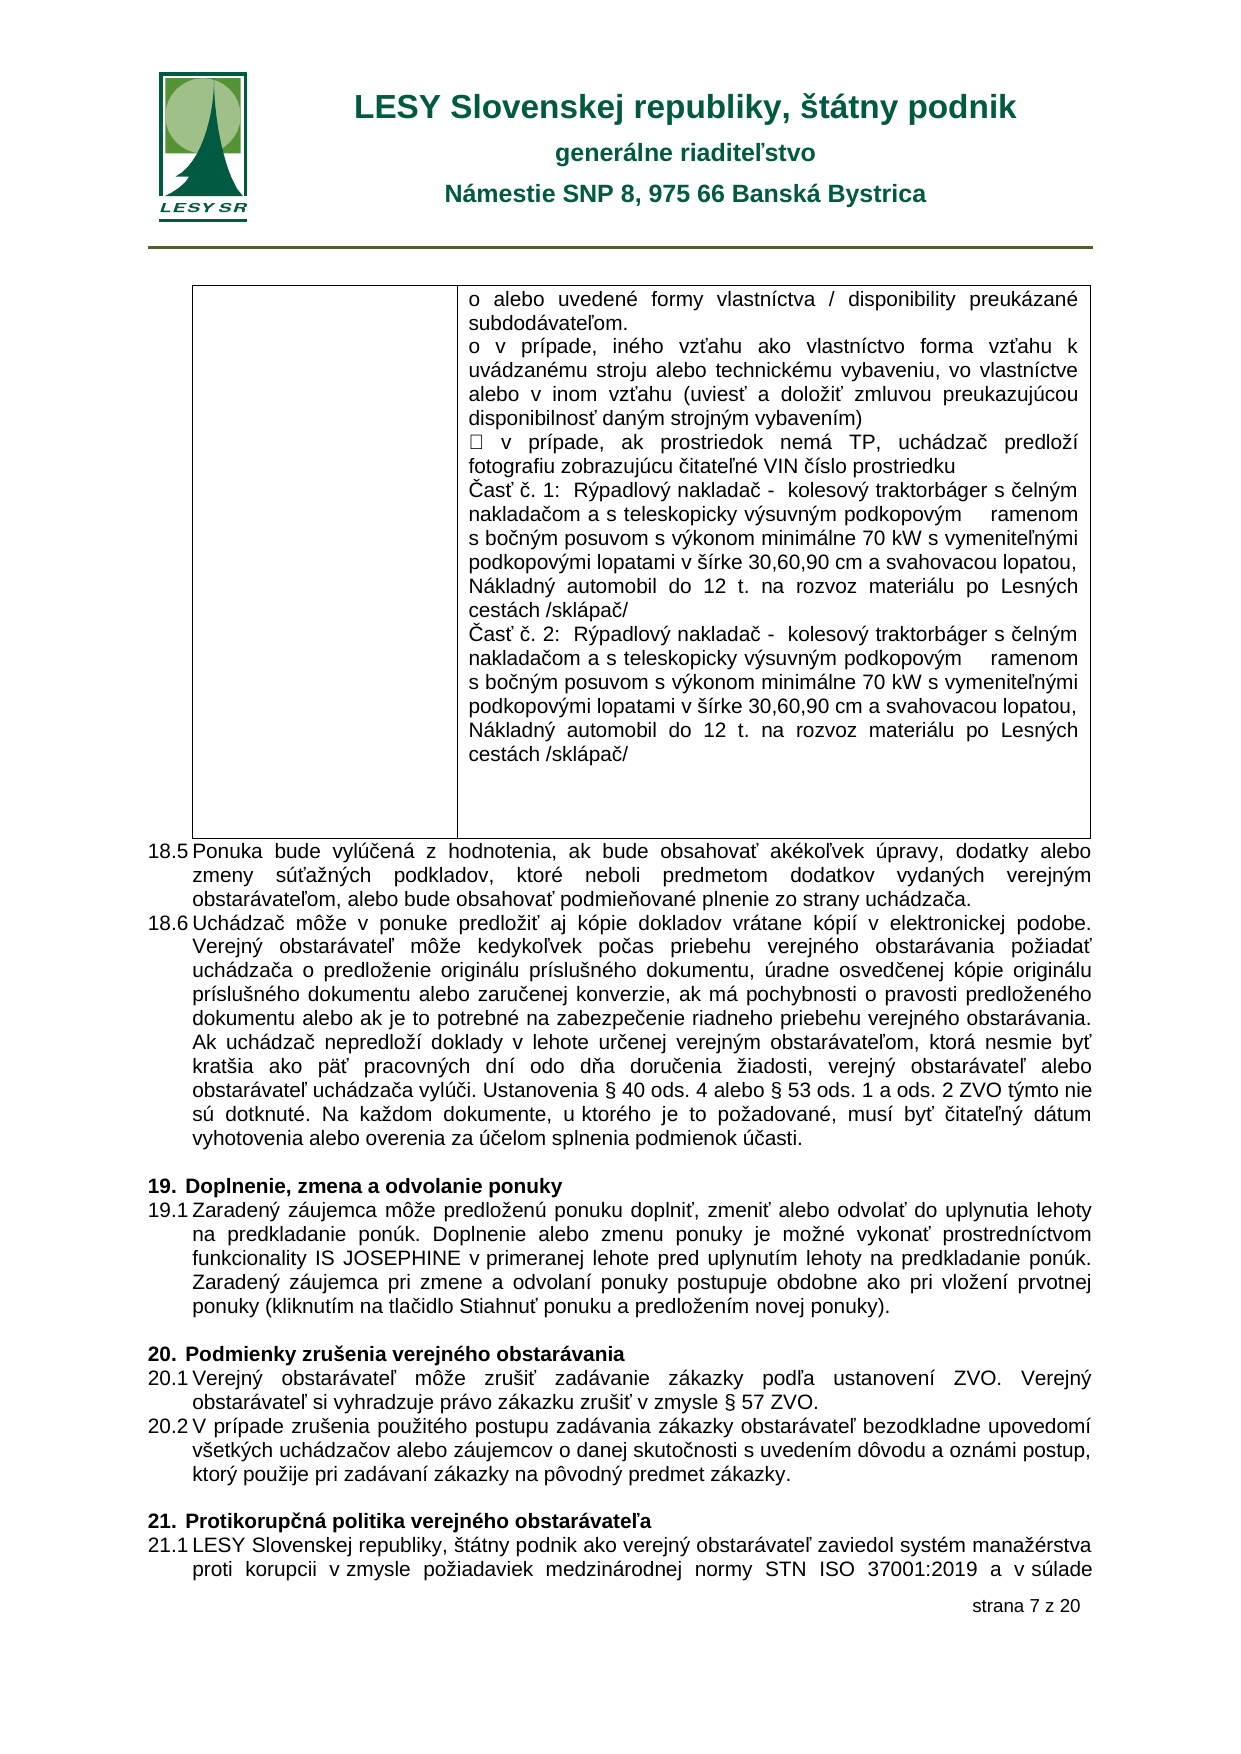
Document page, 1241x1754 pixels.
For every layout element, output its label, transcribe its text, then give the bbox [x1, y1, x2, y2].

list Doplnenie, zmena a odvolanie ponuky [148, 1174, 1093, 1198]
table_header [458, 286, 1090, 837]
list V prípade zrušenia použitého postupu zadávania zákazky obstarávateľ bezodkladne upovedomí všetkých uchádzačov alebo záujemcov o danej skutočnosti s uvedením dôvodu a oznámi postup, ktorý použije pri zadávaní zákazky na pôvodný predmet zákazky. [148, 1413, 1093, 1485]
list Ponuka bude vylúčená z hodnotenia, ak bude obsahovať akékoľvek úpravy, dodatky alebo zmeny súťažných podkladov, ktoré neboli predmetom dodatkov vydaných verejným obstarávateľom, alebo bude obsahovať podmieňované plnenie zo strany uchádzača. [148, 838, 1093, 910]
list Protikorupčná politika verejného obstarávateľa [148, 1509, 1093, 1533]
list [148, 1533, 1093, 1581]
list Verejný obstarávateľ môže zrušiť zadávanie zákazky podľa ustanovení ZVO. Verejný obstarávateľ si vyhradzuje právo zákazku zrušiť v zmysle § 57 ZVO. [148, 1366, 1093, 1413]
list Uchádzač môže v ponuke predložiť aj kópie dokladov vrátane kópií v elektronickej podobe. Verejný obstarávateľ môže kedykoľvek počas priebehu verejného obstarávania požiadať uchádzača o predloženie originálu príslušného dokumentu, úradne osvedčenej kópie originálu príslušného dokumentu alebo zaručenej konverzie, ak má pochybnosti o pravosti predloženého dokumentu alebo ak je to potrebné na zabezpečenie riadneho priebehu verejného obstarávania. Ak uchádzač nepredloží doklady v lehote určenej verejným obstarávateľom, ktorá nesmie byť kratšia ako päť pracovných dní odo dňa doručenia žiadosti, verejný obstarávateľ alebo obstarávateľ uchádzača vylúči. Ustanovenia § 40 ods. 4 alebo § 53 ods. 1 a ods. 2 ZVO týmto nie sú dotknuté. Na každom dokumente, u ktorého je to požadované, musí byť čitateľný dátum vyhotovenia alebo overenia za účelom splnenia podmienok účasti. [148, 910, 1093, 1150]
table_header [193, 286, 457, 837]
list Zaradený záujemca môže predloženú ponuku doplniť, zmeniť alebo odvolať do uplynutia lehoty na predkladanie ponúk. Doplnenie alebo zmenu ponuky je možné vykonať prostredníctvom funkcionality IS JOSEPHINE v primeranej lehote pred uplynutím lehoty na predkladanie ponúk. Zaradený záujemca pri zmene a odvolaní ponuky postupuje obdobne ako pri vložení prvotnej ponuky (kliknutím na tlačidlo Stiahnuť ponuku a predložením novej ponuky). [148, 1198, 1093, 1318]
list Podmienky zrušenia verejného obstarávania [148, 1342, 1093, 1366]
